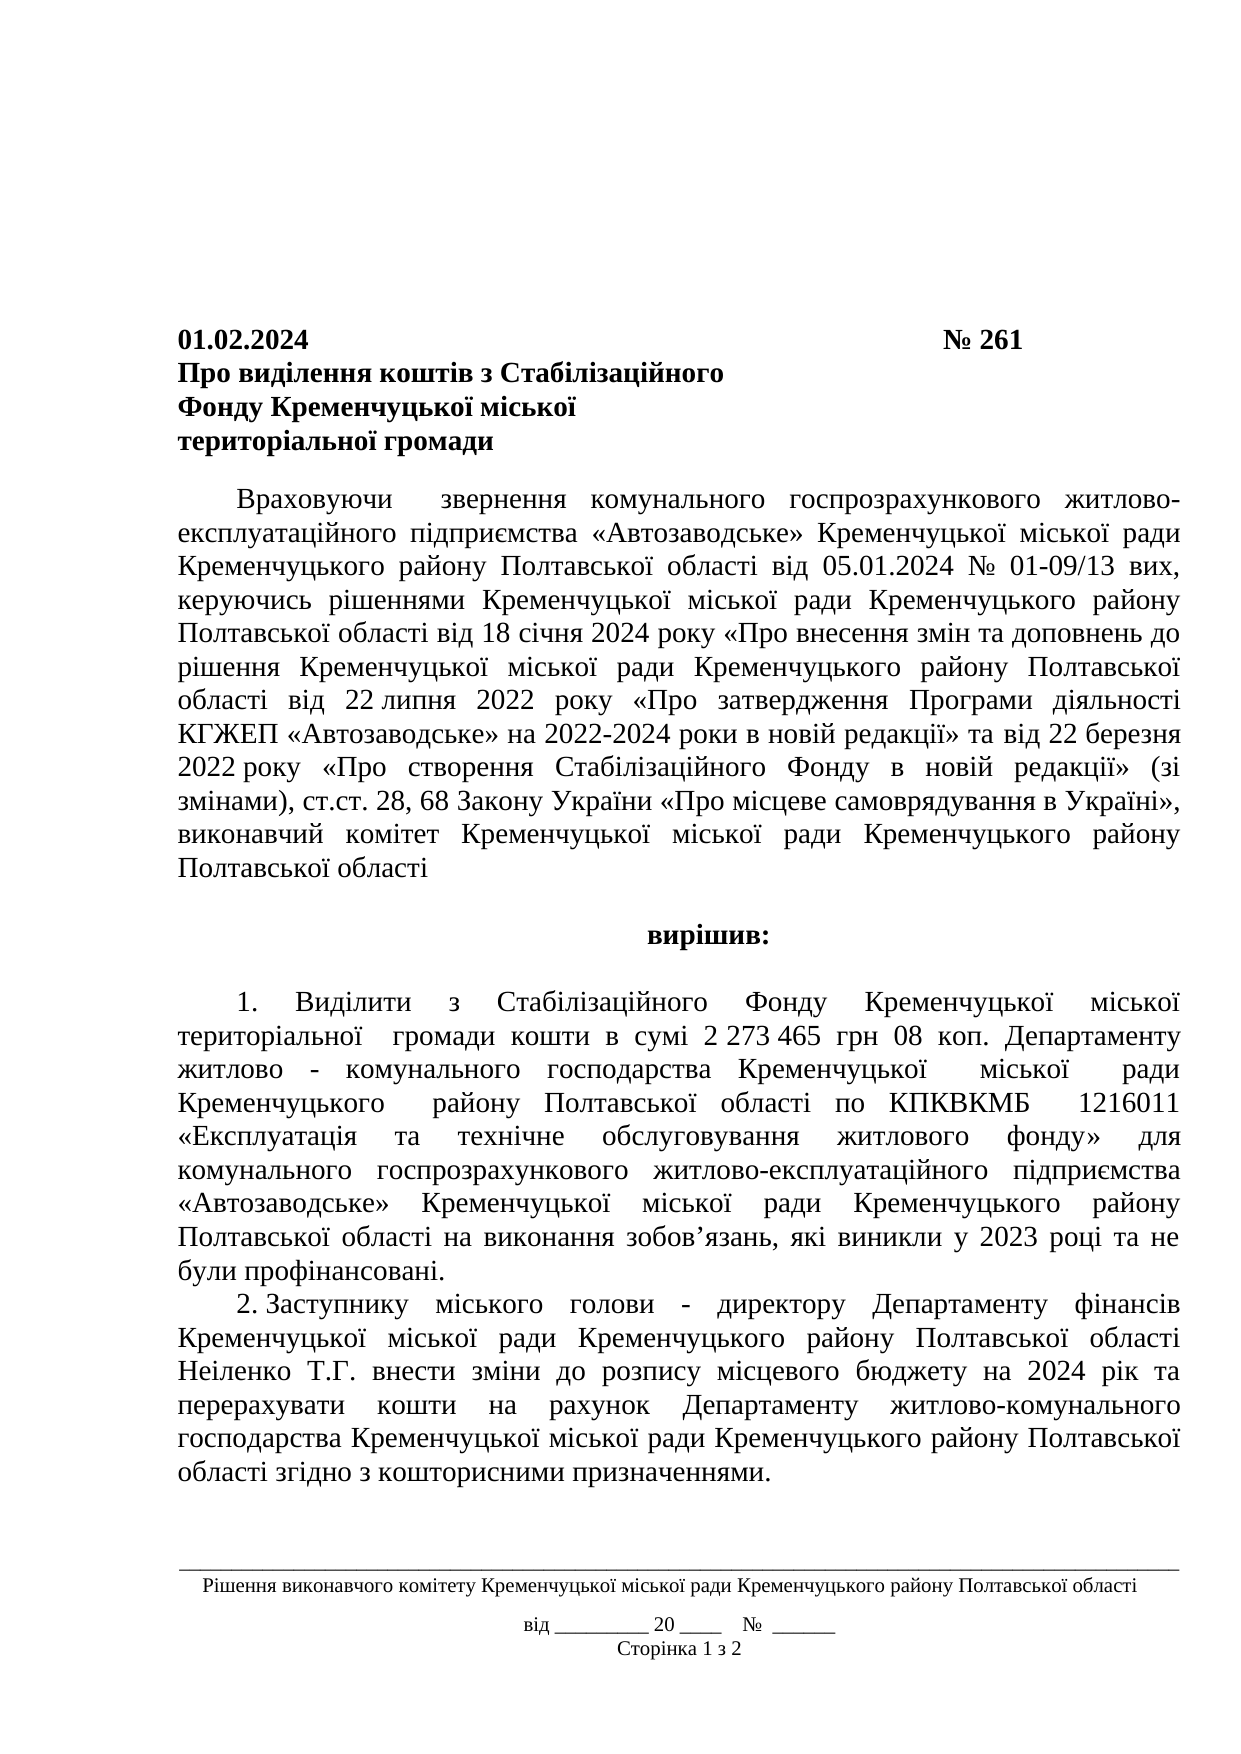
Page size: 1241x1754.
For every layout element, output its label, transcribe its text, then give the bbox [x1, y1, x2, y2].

text 01.02.2024 № 261 [177, 322, 1183, 356]
text 2. Заступнику міського голови - директору Департаменту фінансів Кременчуцької міської ради Кременчуцького району Полтавської області Неіленко Т.Г. внести зміни до розпису місцевого бюджету на 2024 рік та перерахувати кошти на рахунок Департаменту житлово-комунального господарства Кременчуцької міської ради Кременчуцького району Полтавської області згідно з кошторисними призначеннями. [177, 1286, 1181, 1487]
text 1. Виділити з Стабілізаційного Фонду Кременчуцької міської територіальної громади кошти в сумі 2 273 465 грн 08 коп. Департаменту житлово - комунального господарства Кременчуцької міської ради Кременчуцького району Полтавської області по КПКВКМБ 1216011 «Експлуатація та технічне обслуговування житлового фонду» для комунального госпрозрахункового житлово-експлуатаційного підприємства «Автозаводське» Кременчуцької міської ради Кременчуцького району Полтавської області на виконання зобов’язань, які виникли у 2023 році та не були профінансовані. [177, 984, 1181, 1286]
text територіальної громади [177, 423, 1183, 456]
text Враховуючи звернення комунального госпрозрахункового житлово-експлуатаційного підприємства «Автозаводське» Кременчуцької міської ради Кременчуцького району Полтавської області від 05.01.2024 № 01-09/13 вих, керуючись рішеннями Кременчуцької міської ради Кременчуцького району Полтавської області від 18 січня 2024 року «Про внесення змін та доповнень до рішення Кременчуцької міської ради Кременчуцького району Полтавської області від 22 липня 2022 року «Про затвердження Програми діяльності КГЖЕП «Автозаводське» на 2022-2024 роки в новій редакції» та від 22 березня 2022 року «Про створення Стабілізаційного Фонду в новій редакції» (зі змінами), ст.ст. 28, 68 Закону України «Про місцеве самоврядування в Україні», виконавчий комітет Кременчуцької міської ради Кременчуцького району Полтавської області [177, 481, 1181, 884]
text вирішив: [177, 917, 1181, 951]
text Фонду Кременчуцької міської [177, 389, 1183, 423]
text Про виділення коштів з Стабілізаційного [177, 356, 1183, 389]
